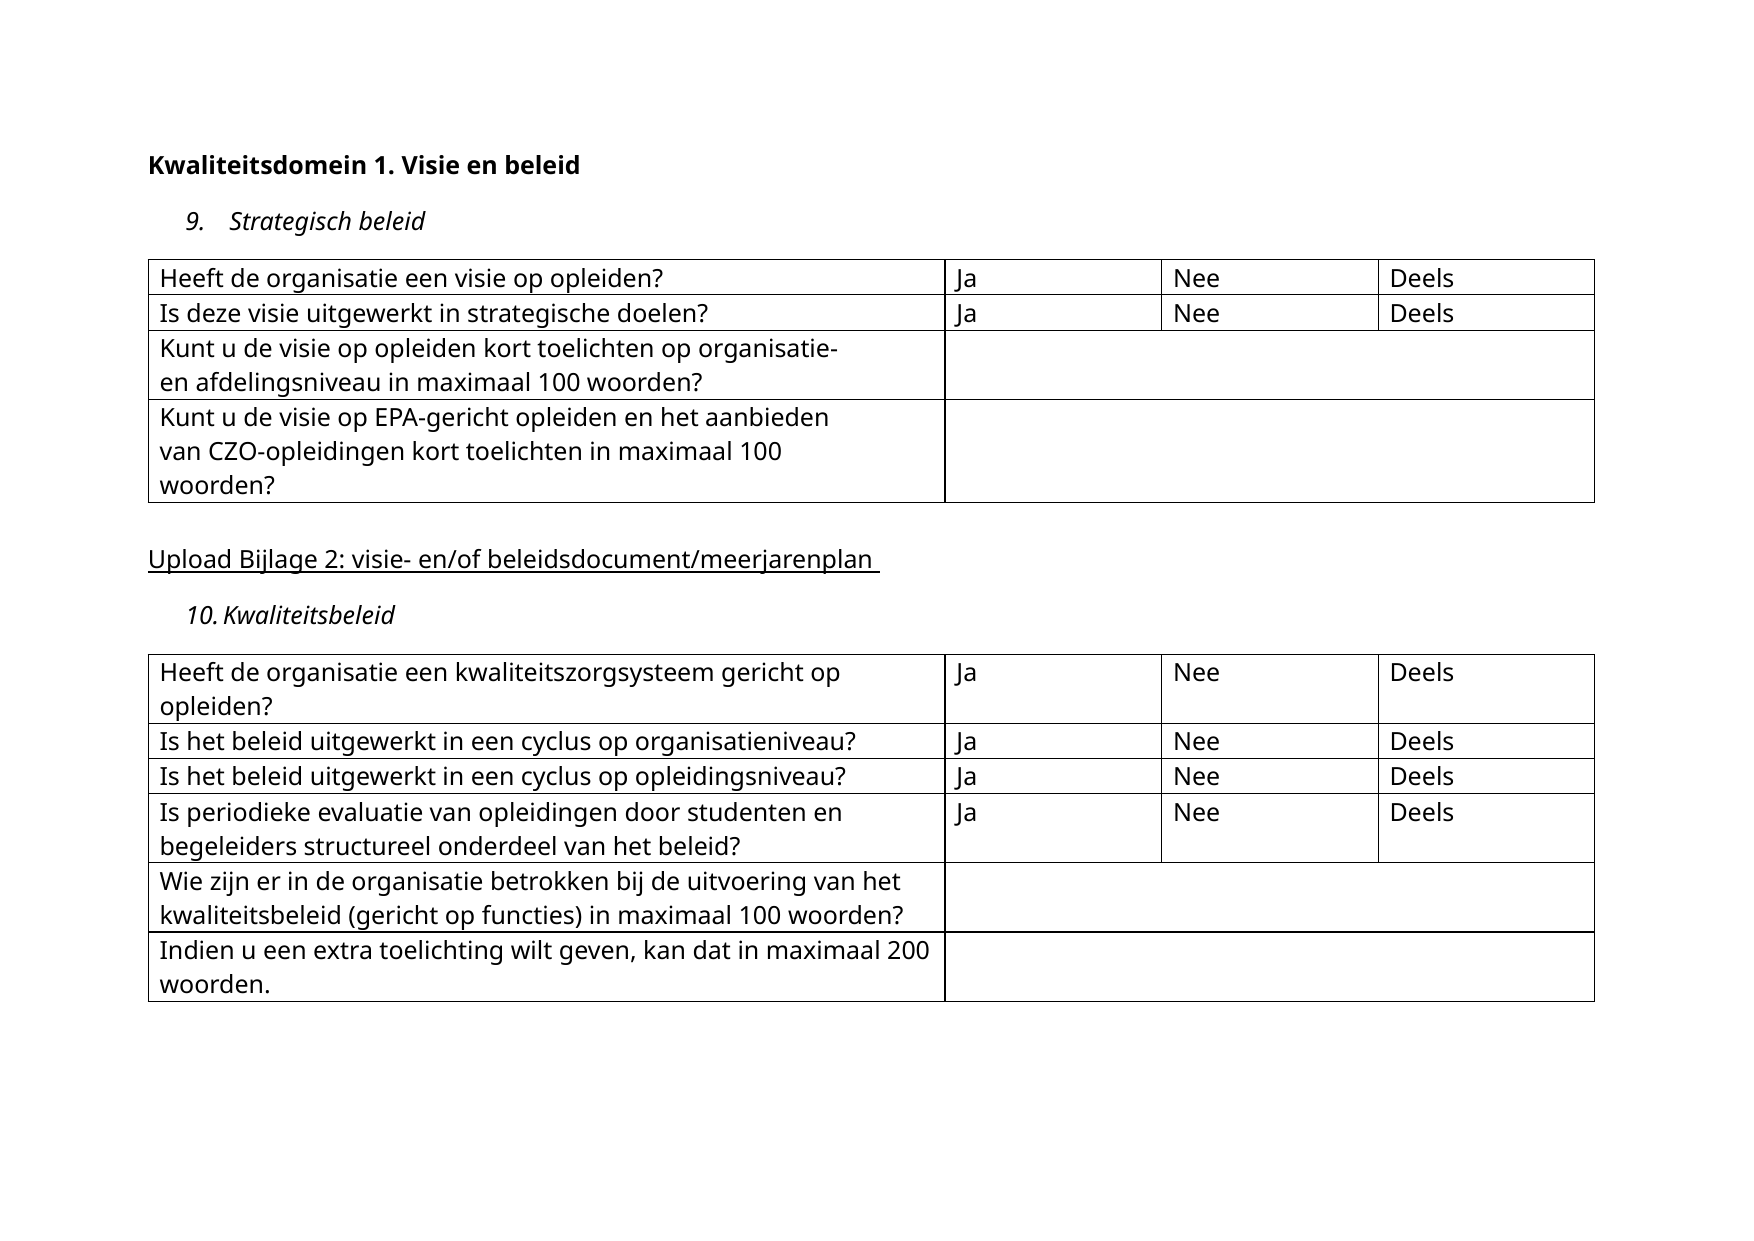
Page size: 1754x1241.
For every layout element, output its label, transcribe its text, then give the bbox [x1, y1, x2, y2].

table_cell Ja [946, 794, 1161, 862]
list Strategisch beleid [185, 203, 1536, 237]
table_header Ja [946, 260, 1161, 294]
table_cell Is het beleid uitgewerkt in een cyclus op opleidingsniveau? [149, 759, 944, 793]
list Kwaliteitsbeleid [185, 598, 1536, 632]
table_cell Deels [1379, 794, 1594, 862]
table_header Heeft de organisatie een kwaliteitszorgsysteem gericht op opleiden? [149, 655, 944, 723]
table_cell Kunt u de visie op opleiden kort toelichten op organisatie- en afdelingsniveau in maximaal 100 woorden? [149, 331, 944, 399]
table_cell Ja [946, 759, 1161, 793]
table_cell Nee [1162, 759, 1378, 793]
text Kwaliteitsdomein 1. Visie en beleid [148, 148, 1536, 182]
table_cell Deels [1379, 295, 1594, 329]
table_cell Deels [1379, 724, 1594, 758]
table_cell Is het beleid uitgewerkt in een cyclus op organisatieniveau? [149, 724, 944, 758]
table_cell [946, 400, 1594, 502]
table_header Nee [1162, 260, 1378, 294]
table_cell Ja [946, 295, 1161, 329]
table_cell [946, 933, 1594, 1001]
table_cell Deels [1379, 759, 1594, 793]
table_cell Ja [946, 724, 1161, 758]
table_cell Indien u een extra toelichting wilt geven, kan dat in maximaal 200 woorden. [149, 933, 944, 1001]
table_header Deels [1379, 655, 1594, 723]
table_cell Kunt u de visie op EPA-gericht opleiden en het aanbieden van CZO-opleidingen kort toelichten in maximaal 100 woorden? [149, 400, 944, 502]
table_cell Nee [1162, 295, 1378, 329]
table_cell [946, 331, 1594, 399]
table_cell Is periodieke evaluatie van opleidingen door studenten en begeleiders structureel onderdeel van het beleid? [149, 794, 944, 862]
table_cell Nee [1162, 724, 1378, 758]
text Upload Bijlage 2: visie- en/of beleidsdocument/meerjarenplan [148, 503, 1536, 576]
table_header Nee [1162, 655, 1378, 723]
table_cell Nee [1162, 794, 1378, 862]
table_header Deels [1379, 260, 1594, 294]
table_header Heeft de organisatie een visie op opleiden? [149, 260, 944, 294]
table_cell Wie zijn er in de organisatie betrokken bij de uitvoering van het kwaliteitsbeleid (gericht op functies) in maximaal 100 woorden? [149, 863, 944, 931]
table_cell Is deze visie uitgewerkt in strategische doelen? [149, 295, 944, 329]
table_header Ja [946, 655, 1161, 723]
table_cell [946, 863, 1594, 931]
